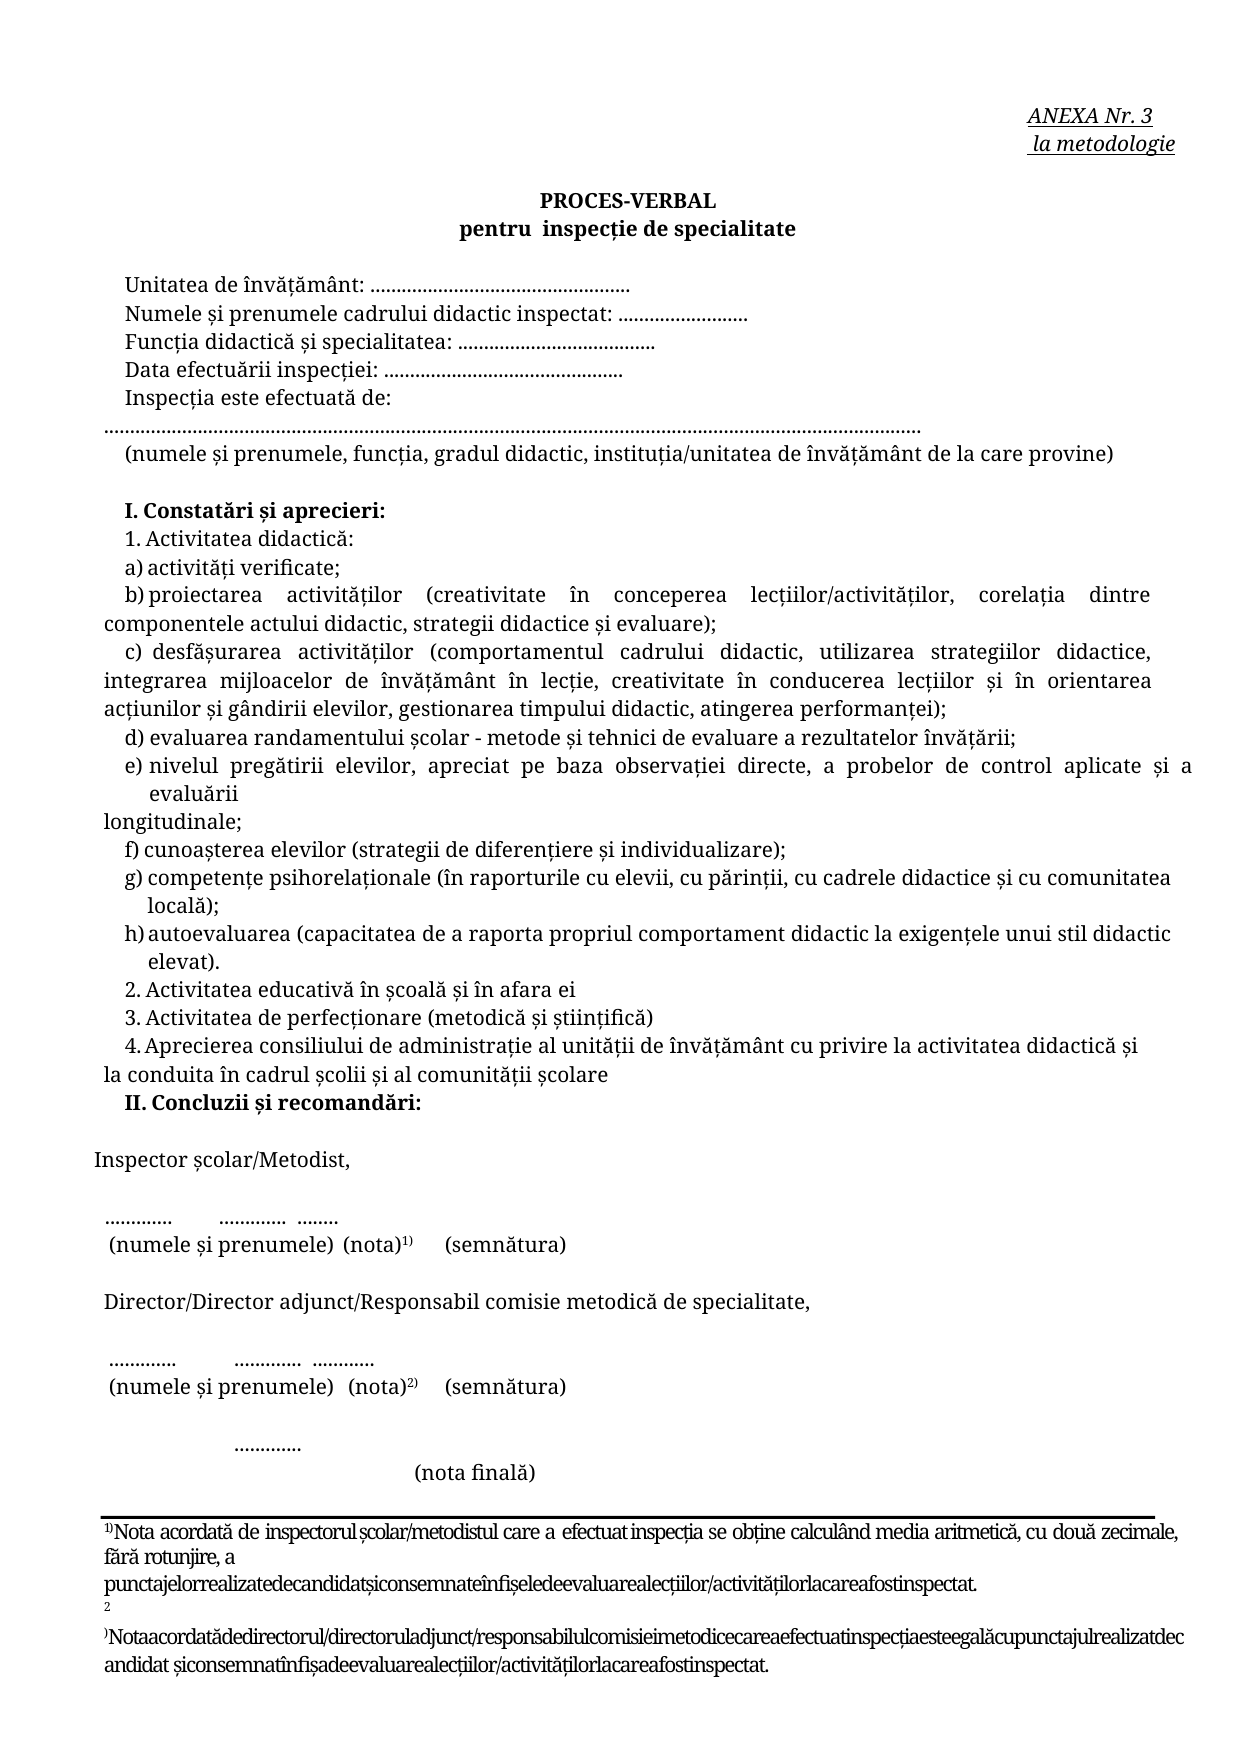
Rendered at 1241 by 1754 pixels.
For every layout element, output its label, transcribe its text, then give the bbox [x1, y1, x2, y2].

list activități verificate; [124, 552, 1192, 581]
text ............. ............. ........ [104, 1202, 1192, 1230]
text (numele și prenumele, funcția, gradul didactic, instituția/unitatea de învățământ de la care provine) [124, 439, 1192, 468]
list autoevaluarea (capacitatea de a raporta propriul comportament didactic la exigențele unui stil didactic elevat). [124, 919, 1192, 975]
list competențe psihorelaționale (în raporturile cu elevii, cu părinții, cu cadrele didactice și cu comunitatea locală); [124, 863, 1192, 919]
subtitle Constatări și aprecieri: [124, 496, 1192, 524]
text Funcția didactică și specialitatea: ...................................... [124, 327, 1192, 355]
text ............. ............. ............ [109, 1344, 1192, 1372]
text ANEXA Nr. 3 [1027, 101, 1192, 129]
list proiectarea activităților (creativitate în conceperea lecțiilor/activităților, corelația dintre componentele actului didactic, strategii didactice și evaluare); [103, 581, 1151, 637]
list Activitatea educativă în școală și în afara ei [124, 975, 1192, 1003]
subtitle PROCES-VERBAL [296, 186, 960, 214]
text pentru inspecție de specialitate [296, 214, 959, 242]
subtitle Concluzii și recomandări: [124, 1088, 1192, 1116]
list evaluarea randamentului școlar - metode și tehnici de evaluare a rezultatelor învățării; [124, 723, 1192, 751]
text Inspector școlar/Metodist, [94, 1145, 1192, 1173]
text (numele și prenumele) (nota)2) (semnătura) [109, 1372, 1192, 1401]
list Aprecierea consiliului de administrație al unității de învățământ cu privire la activitatea didactică și la conduita în cadrul școlii și al comunității școlare [103, 1032, 1152, 1088]
list Activitatea didactică: [124, 524, 1192, 552]
text 1)Nota acordată de inspectorul școlar/metodistul care a efectuat inspecția se obține calculând media aritmetică, cu două zecimale, fără rotunjire, a [103, 1512, 1192, 1569]
text (nota finală) [414, 1457, 1192, 1486]
text Unitatea de învățământ: .................................................. [124, 270, 1192, 299]
text (numele și prenumele) (nota)1) (semnătura) [109, 1230, 1192, 1259]
list desfășurarea activităților (comportamentul cadrului didactic, utilizarea strategiilor didactice, integrarea mijloacelor de învățământ în lecție, creativitate în conducerea lecțiilor și în orientarea acțiunilor și gândirii elevilor, gestionarea timpului didactic, atingerea performanței); [103, 637, 1152, 723]
text ............. [234, 1429, 1192, 1457]
text Numele și prenumele cadrului didactic inspectat: ......................... [124, 299, 1192, 327]
text longitudinale; [103, 807, 1192, 835]
text ............................................................................................................................................................. [103, 411, 1192, 439]
text punctajelorrealizatedecandidatșiconsemnateînfișeledeevaluarealecțiilor/activitățilorlacareafostinspectat. 2)Notaacordatădedirectorul/directoruladjunct/responsabilulcomisieimetodicecareaefectuatinspecțiaesteegalăcupunctajulrealizatdecandidat șiconsemnatînfișadeevaluarealecțiilor/activitățilorlacareafostinspectat. [103, 1569, 1192, 1679]
text Inspecția este efectuată de: [124, 383, 1192, 411]
list cunoașterea elevilor (strategii de diferențiere și individualizare); [124, 835, 1192, 863]
list Activitatea de perfecționare (metodică și științifică) [124, 1003, 1192, 1031]
text Director/Director adjunct/Responsabil comisie metodică de specialitate, [103, 1287, 1192, 1315]
text Data efectuării inspecției: .............................................. [124, 355, 1192, 383]
text la metodologie [1027, 129, 1192, 157]
list nivelul pregătirii elevilor, apreciat pe baza observației directe, a probelor de control aplicate și a evaluării [124, 751, 1192, 807]
